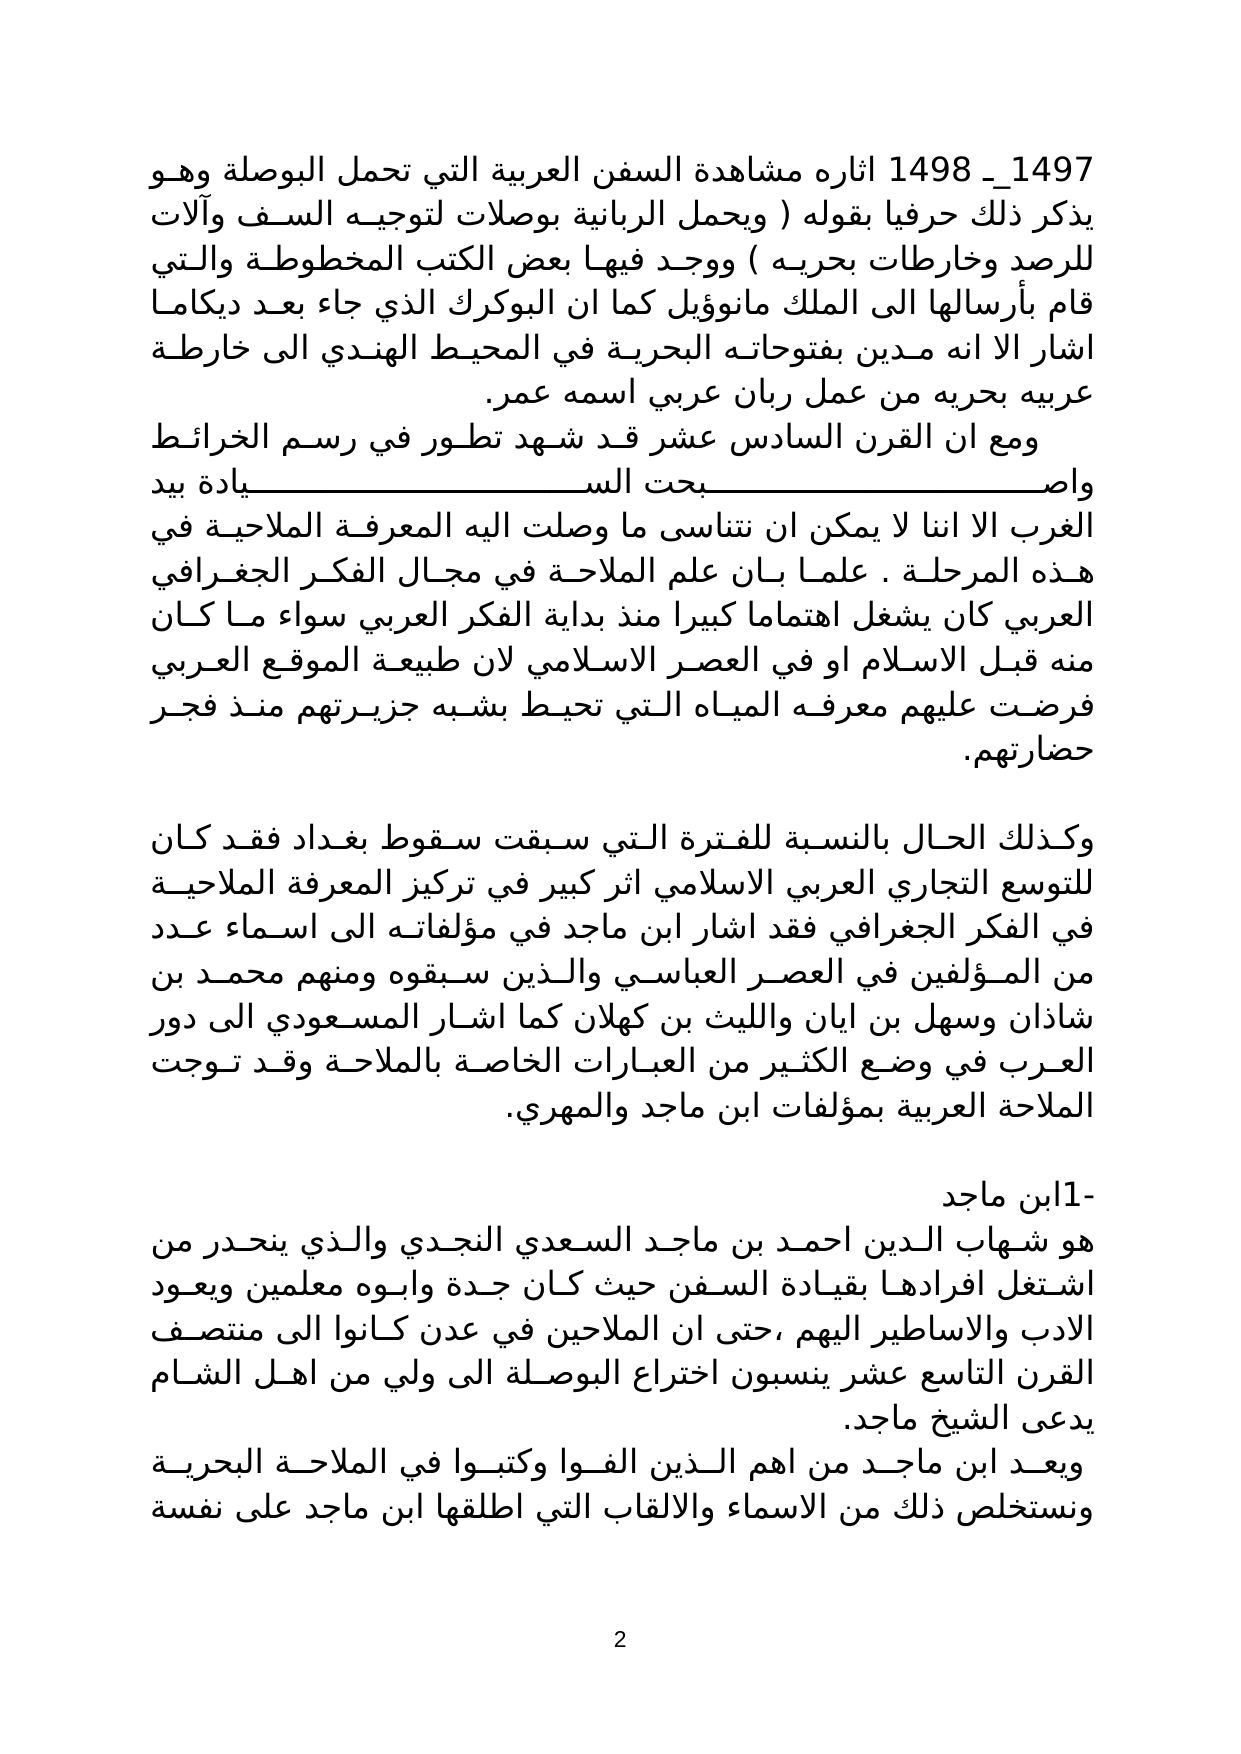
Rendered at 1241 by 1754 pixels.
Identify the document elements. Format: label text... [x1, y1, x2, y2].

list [150, 150, 1095, 412]
list وكذلك الحال بالنسبة للفترة التي سبقت سقوط بغداد فقد كان للتوسع التجاري العربي الاسلامي اثر كبير في تركيز المعرفة الملاحية في الفكر الجغرافي فقد اشار ابن ماجد في مؤلفاته الى اسماء عدد من المؤلفين في العصر العباسي والذين سبقوه ومنهم محمد بن شاذان وسهل بن ايان والليث بن كهلان كما اشار المسعودي الى دور العرب في وضع الكثير من العبارات الخاصة بالملاحة وقد توجت الملاحة العربية بمؤلفات ابن ماجد والمهري. [150, 774, 1095, 1125]
list -1ابن ماجد [150, 1131, 1095, 1214]
list هو شهاب الدين احمد بن ماجد السعدي النجدي والذي ينحدر من اشتغل افرادها بقيادة السفن حيث كان جدة وابوه معلمين ويعود الادب والاساطير اليهم ،حتى ان الملاحين في عدن كانوا الى منتصف القرن التاسع عشر ينسبون اختراع البوصلة الى ولي من اهل الشام يدعى الشيخ ماجد. [150, 1220, 1095, 1437]
list ومع ان القرن السادس عشر قد شهد تطور في رسم الخرائط واصبحت السيادة بيد الغرب الا اننا لا يمكن ان نتناسى ما وصلت اليه المعرفة الملاحية في هذه المرحلة . علما بان علم الملاحة في مجال الفكر الجغرافي العربي كان يشغل اهتماما كبيرا منذ بداية الفكر العربي سواء ما كان منه قبل الاسلام او في العصر الاسلامي لان طبيعة الموقع العربي فرضت عليهم معرفه المياه التي تحيط بشبه جزيرتهم منذ فجر حضارتهم. [150, 417, 1095, 768]
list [150, 1443, 1095, 1526]
